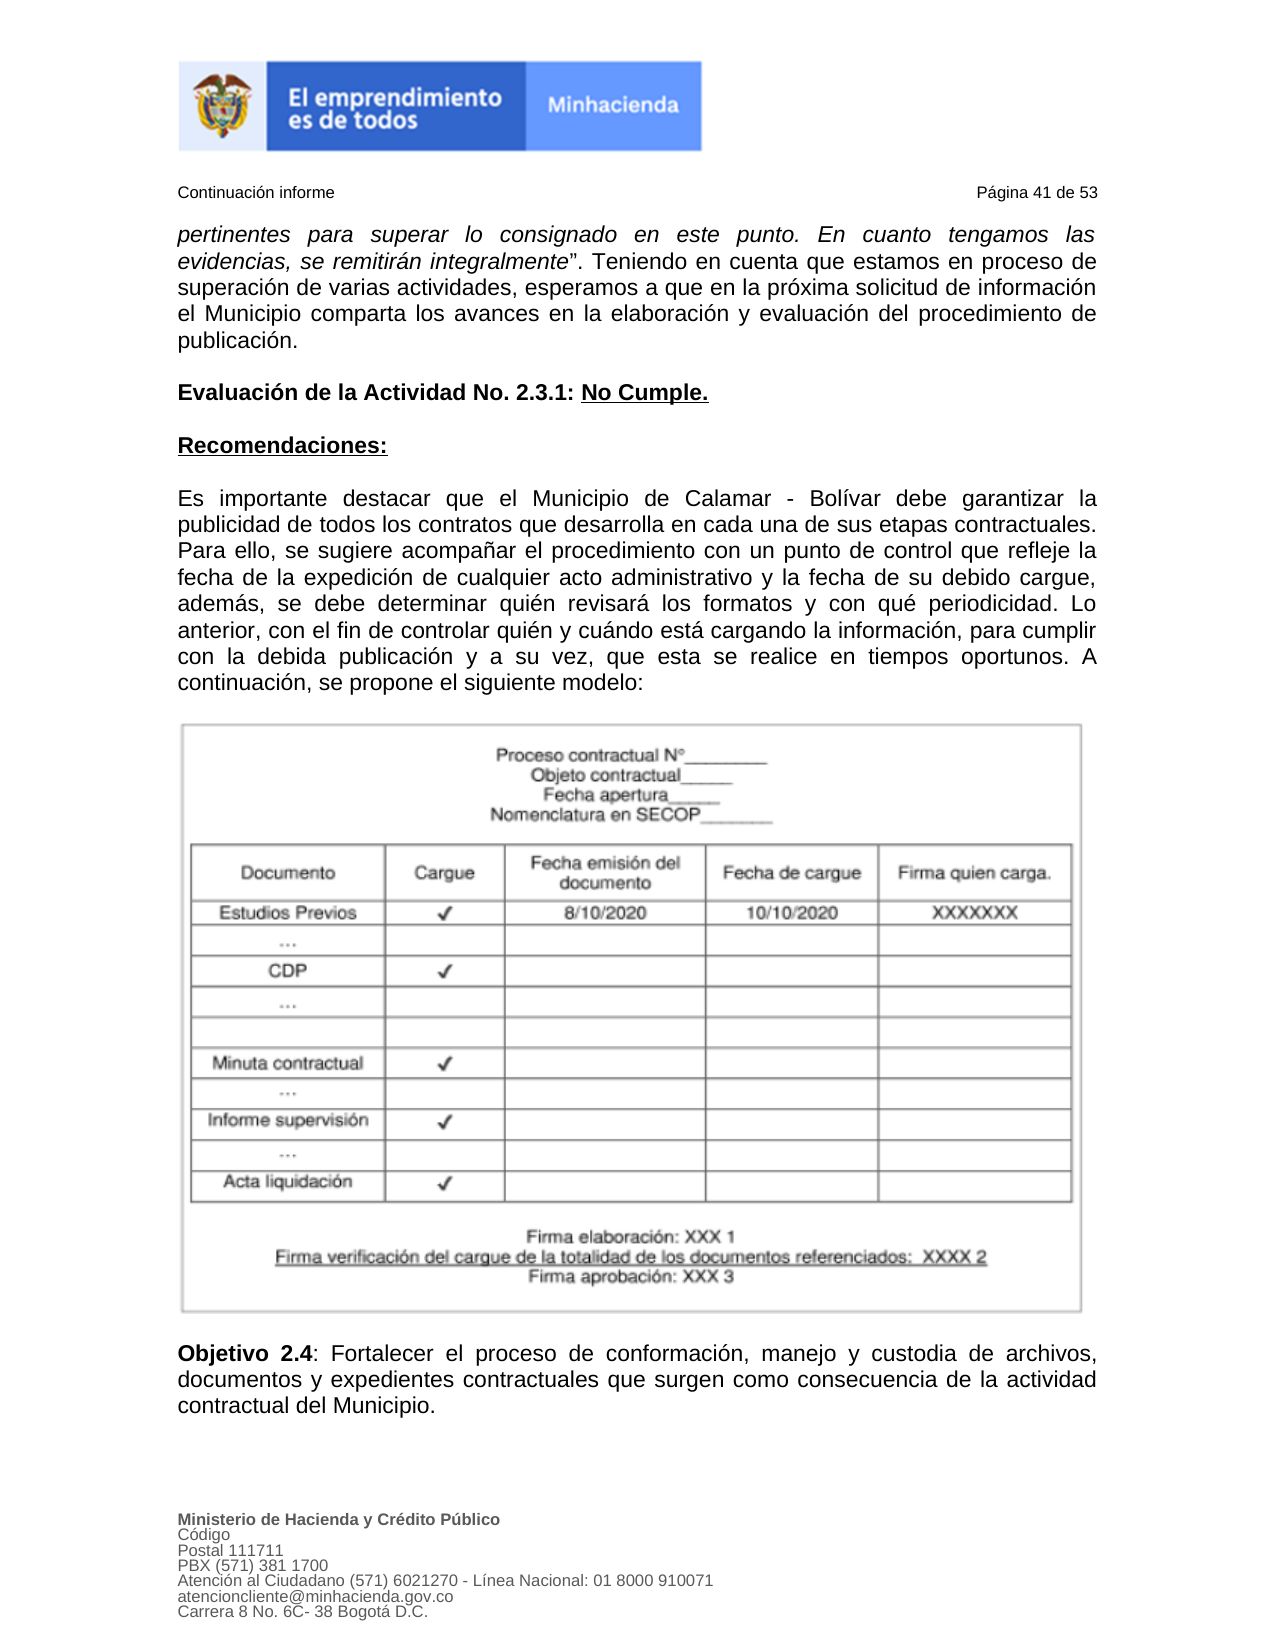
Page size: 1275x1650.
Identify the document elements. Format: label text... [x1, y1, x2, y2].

text Recomendaciones: [177, 432, 1098, 458]
text Objetivo 2.4: Fortalecer el proceso de conformación, manejo y custodia de archivos, documentos y expedientes contractuales que surgen como consecuencia de la actividad contractual del Municipio. [177, 1339, 1098, 1419]
text Evaluación de la Actividad No. 2.3.1: No Cumple. [177, 379, 1098, 406]
text Es importante destacar que el Municipio de Calamar - Bolívar debe garantizar la publicidad de todos los contratos que desarrolla en cada una de sus etapas contractuales. Para ello, se sugiere acompañar el procedimiento con un punto de control que refleje la fecha de la expedición de cualquier acto administrativo y la fecha de su debido cargue, además, se debe determinar quién revisará los formatos y con qué periodicidad. Lo anterior, con el fin de controlar quién y cuándo está cargando la información, para cumplir con la debida publicación y a su vez, que esta se realice en tiempos oportunos. A continuación, se propone el siguiente modelo: [177, 485, 1098, 696]
picture [177, 722, 1087, 1314]
picture [177, 48, 714, 164]
